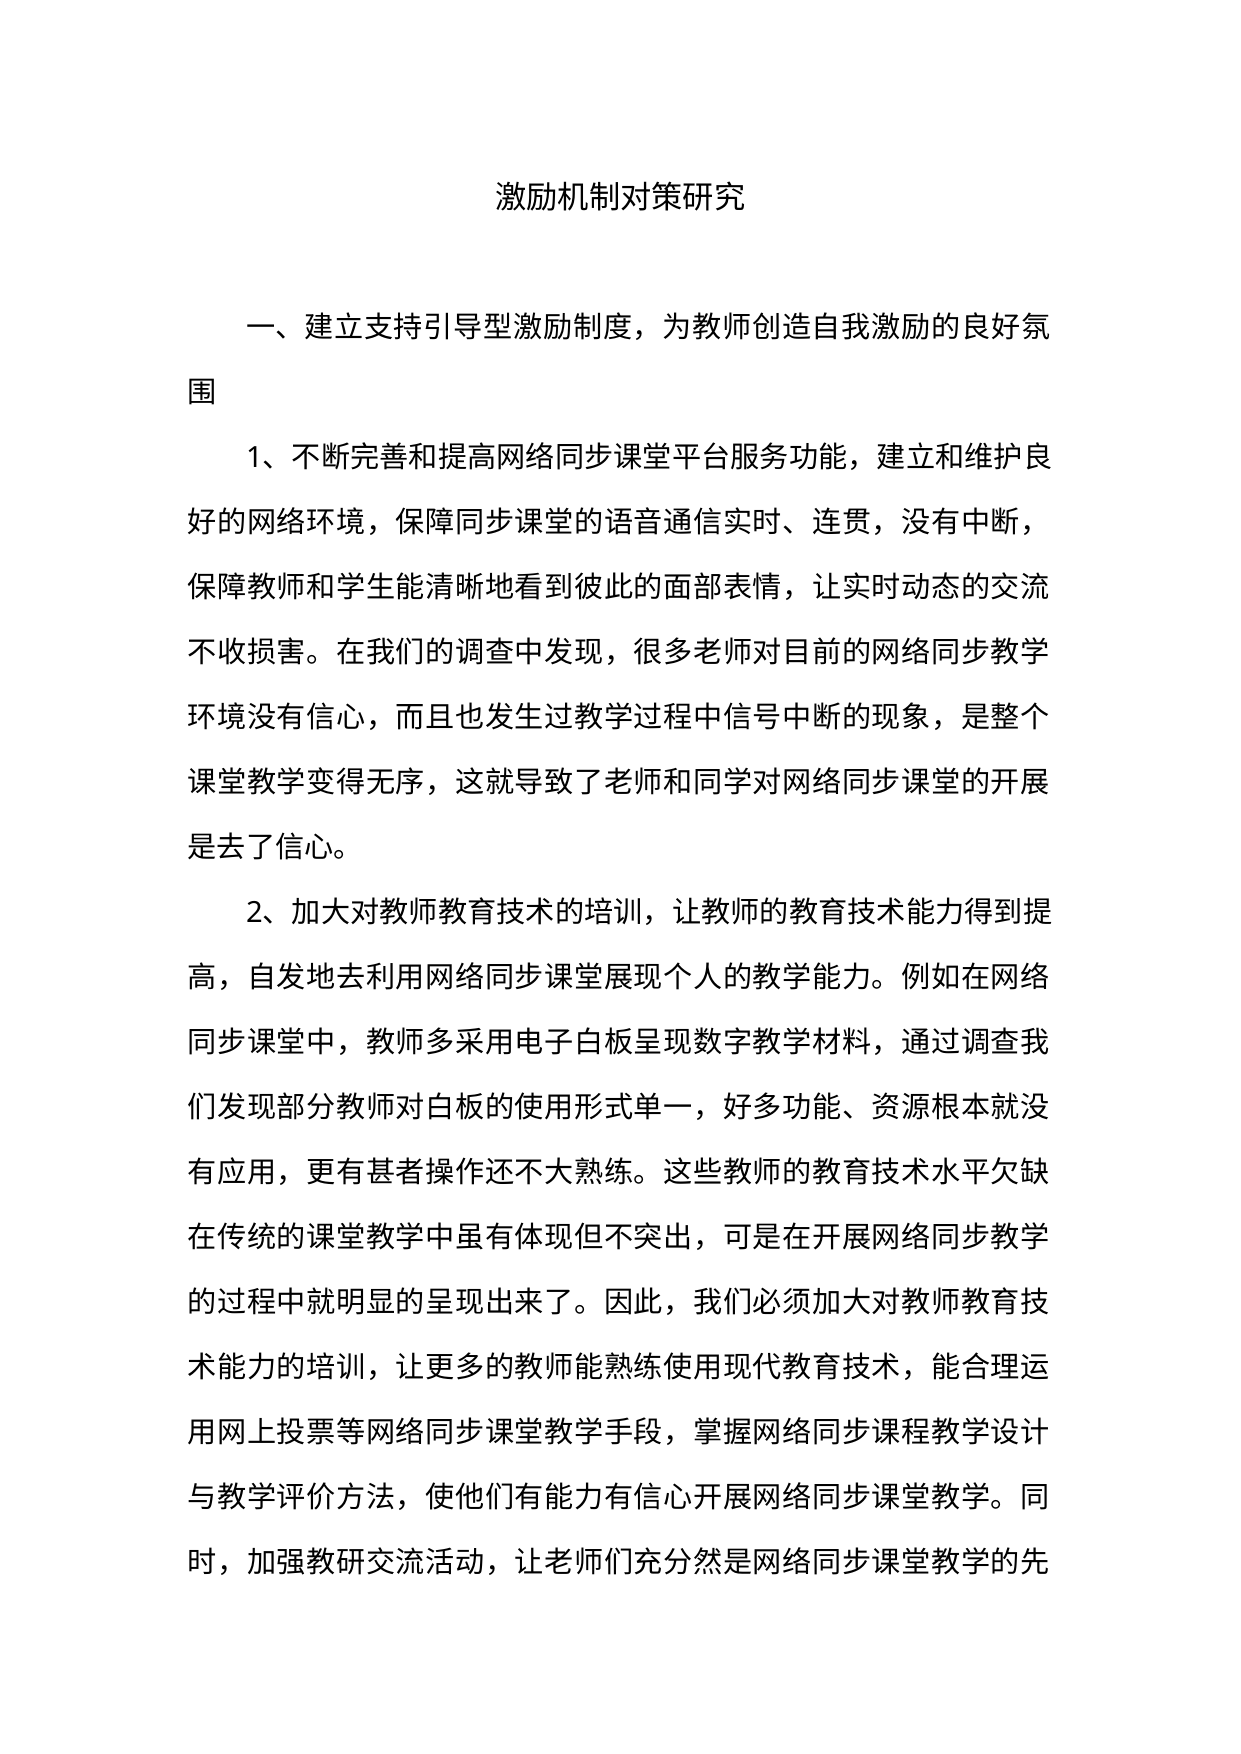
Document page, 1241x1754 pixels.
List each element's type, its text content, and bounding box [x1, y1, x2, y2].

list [187, 877, 1053, 1592]
list 不断完善和提高网络同步课堂平台服务功能，建立和维护良好的网络环境，保障同步课堂的语音通信实时、连贯，没有中断，保障教师和学生能清晰地看到彼此的面部表情，让实时动态的交流不收损害。在我们的调查中发现，很多老师对目前的网络同步教学环境没有信心，而且也发生过教学过程中信号中断的现象，是整个课堂教学变得无序，这就导致了老师和同学对网络同步课堂的开展是去了信心。 [187, 422, 1053, 877]
list 建立支持引导型激励制度，为教师创造自我激励的良好氛围 [187, 292, 1053, 422]
list 激励机制对策研究 [187, 162, 1053, 227]
